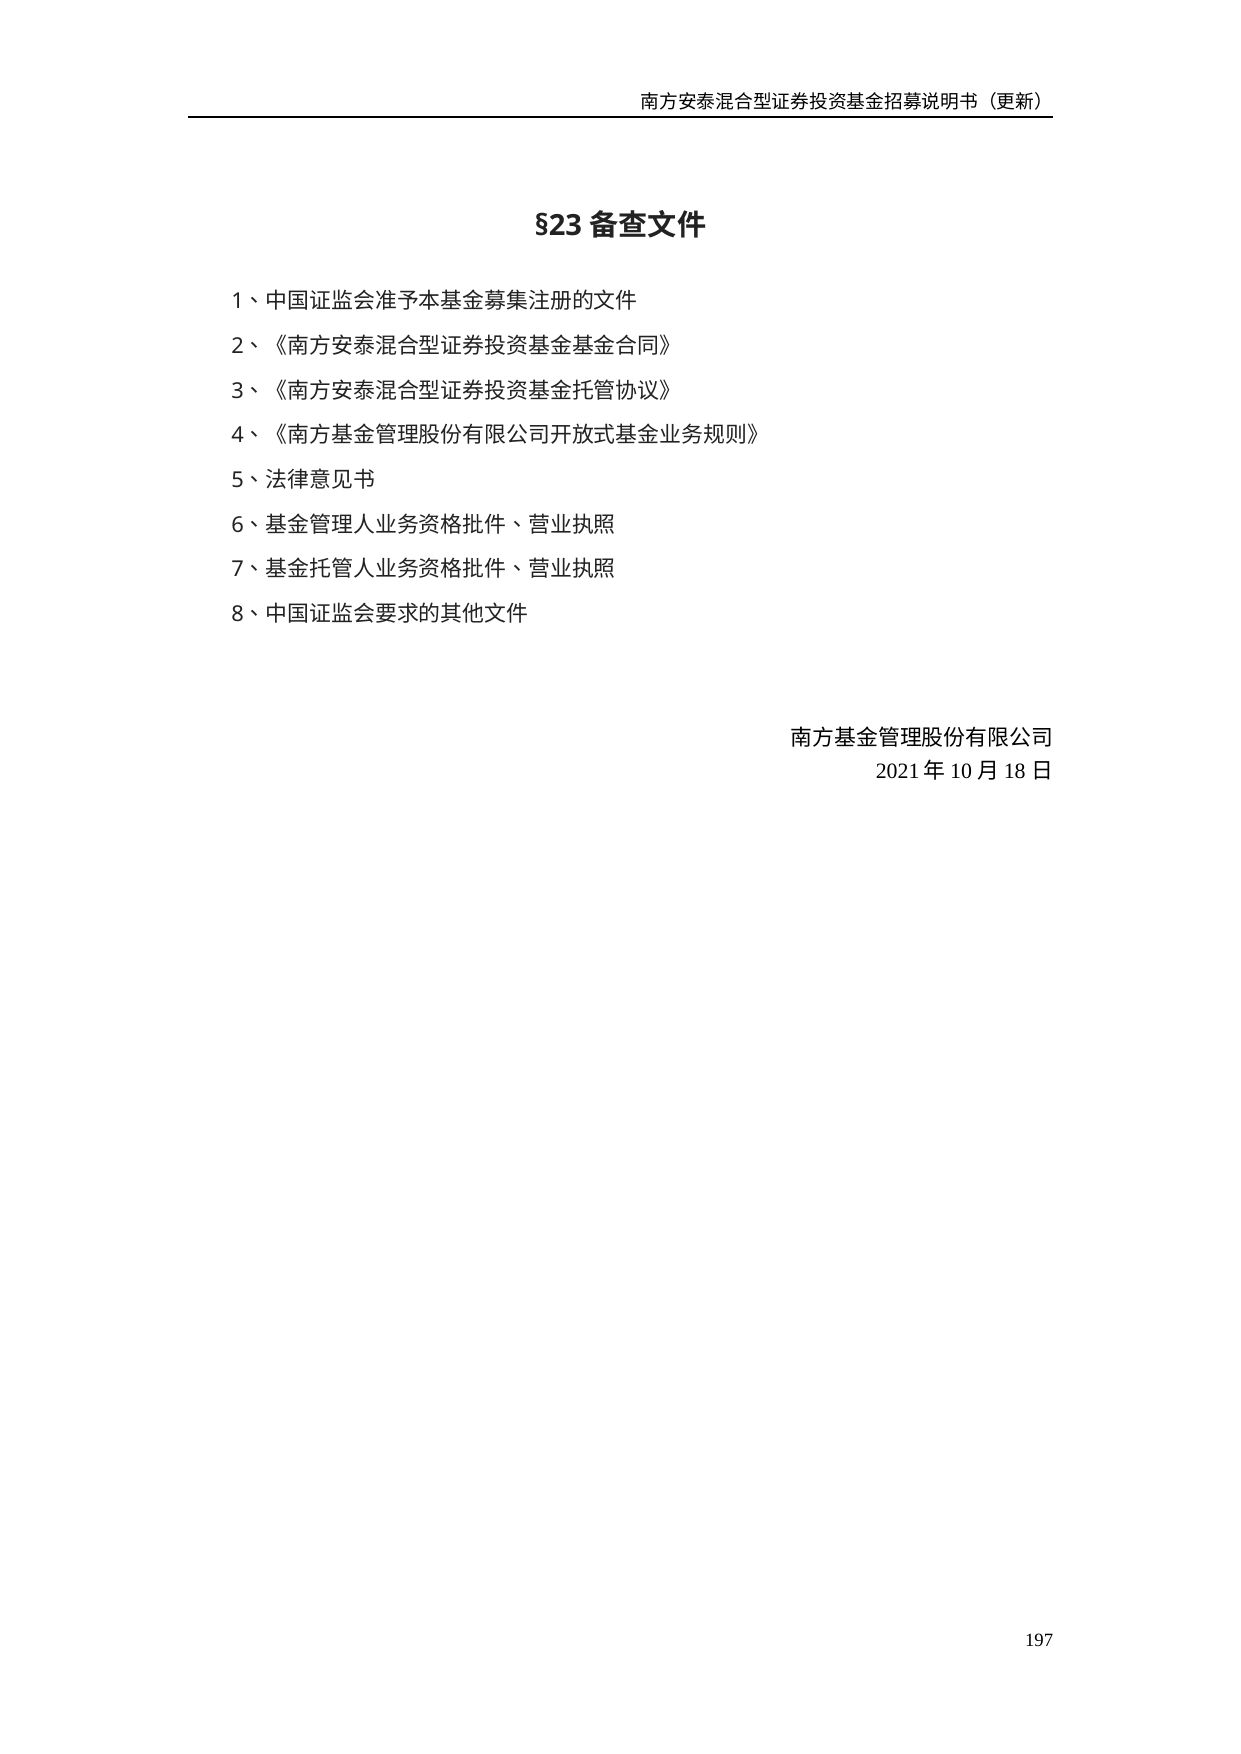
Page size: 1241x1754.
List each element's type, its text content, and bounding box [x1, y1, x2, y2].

text 1、中国证监会准予本基金募集注册的文件 [187, 285, 1053, 315]
text §23 备查文件 [187, 191, 1053, 256]
text 6、基金管理人业务资格批件、营业执照 [187, 509, 1053, 538]
text 4、《南方基金管理股份有限公司开放式基金业务规则》 [187, 419, 1053, 449]
text 南方基金管理股份有限公司 [187, 720, 1053, 752]
text 3、《南方安泰混合型证券投资基金托管协议》 [187, 375, 1053, 404]
text 5、法律意见书 [187, 464, 1053, 494]
text 2021年10 月18 日 [187, 752, 1053, 785]
text 8、中国证监会要求的其他文件 [187, 598, 1053, 628]
text 7、基金托管人业务资格批件、营业执照 [187, 553, 1053, 583]
text 2、《南方安泰混合型证券投资基金基金合同》 [187, 330, 1053, 360]
